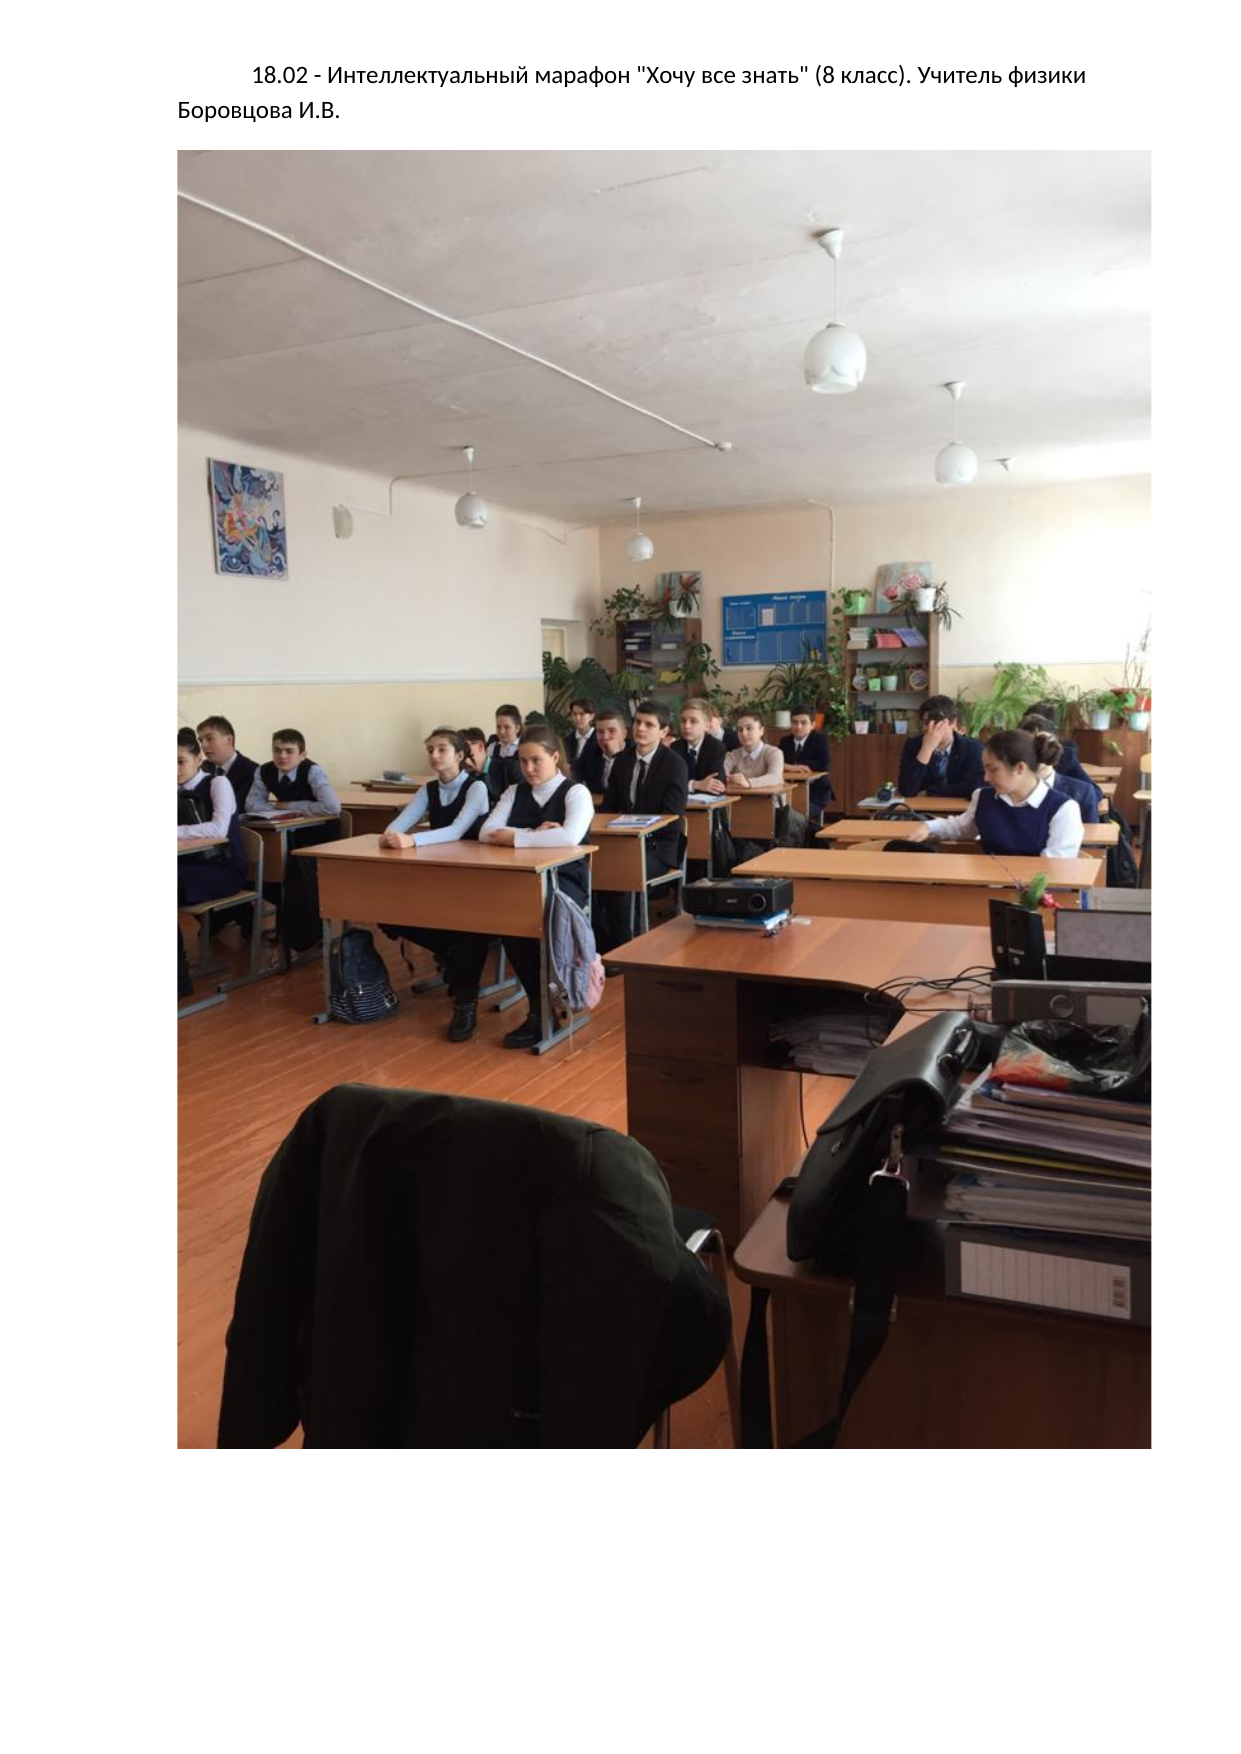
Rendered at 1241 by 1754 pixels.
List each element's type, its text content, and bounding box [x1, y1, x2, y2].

text 18.02 - Интеллектуальный марафон "Хочу все знать" (8 класс). Учитель физики Боровцова И.В. [177, 59, 1152, 124]
picture [177, 150, 1152, 1449]
